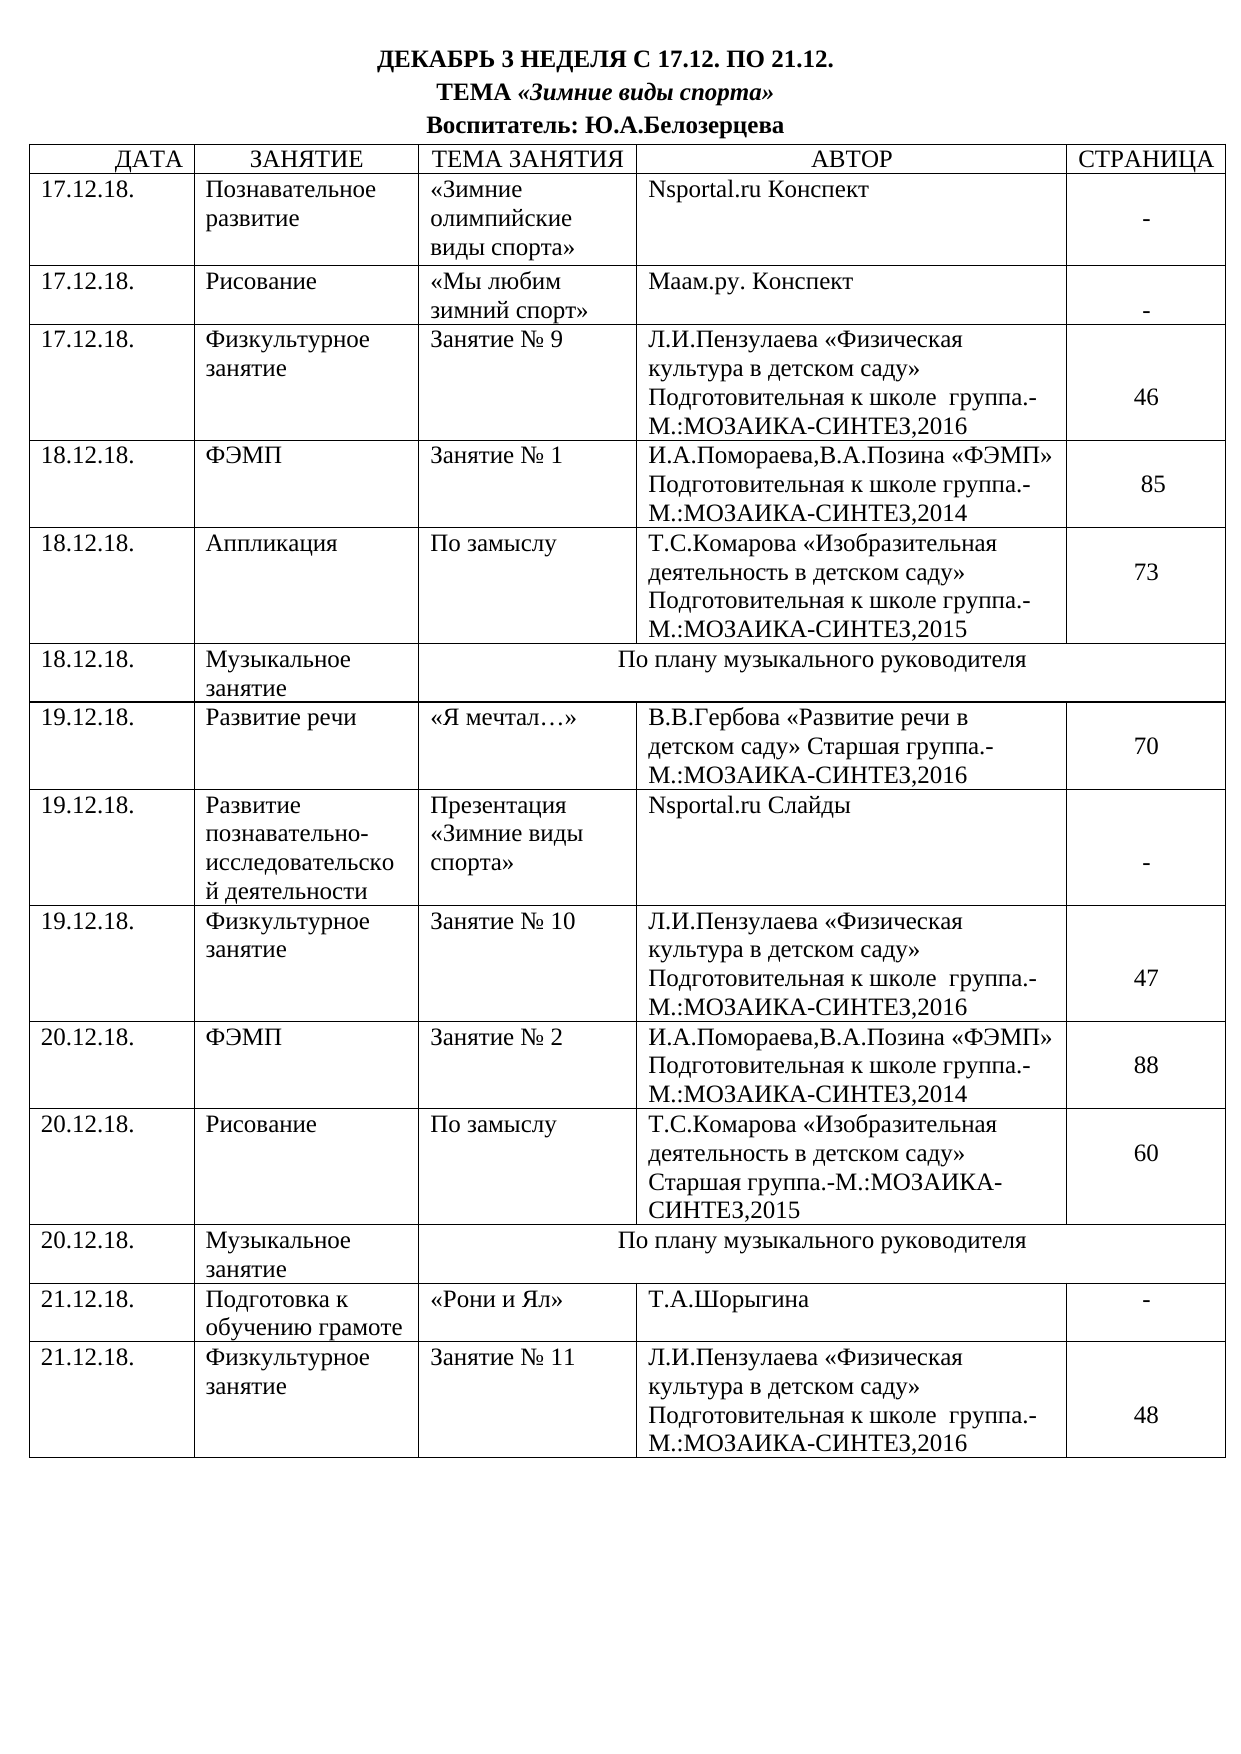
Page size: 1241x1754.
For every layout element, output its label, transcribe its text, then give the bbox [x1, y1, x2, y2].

table_cell Л.И.Пензулаева «Физическая культура в детском саду» Подготовительная к школе группа.-М.:МОЗАИКА-СИНТЕЗ,2016 [637, 325, 1066, 439]
table_cell 47 [1067, 906, 1225, 1021]
table_cell ФЭМП [195, 1022, 418, 1108]
table_cell Занятие № 9 [419, 325, 636, 439]
table_cell 21.12.18. [30, 1284, 194, 1341]
table_cell ФЭМП [195, 441, 418, 527]
table_cell Nsportal.ru Слайды [637, 790, 1066, 905]
table_cell 20.12.18. [30, 1109, 194, 1224]
table_cell Т.А.Шорыгина [637, 1284, 1066, 1341]
table_cell Аппликация [195, 528, 418, 643]
table_cell Занятие № 11 [419, 1342, 636, 1457]
table_cell 18.12.18. [30, 644, 194, 701]
table_cell Развитие познавательно-исследовательской деятельности [195, 790, 418, 905]
table_cell 46 [1067, 325, 1225, 439]
table_header СТРАНИЦА [1067, 145, 1225, 173]
table_cell Маам.ру. Конспект [637, 266, 1066, 323]
table_cell Физкультурное занятие [195, 1342, 418, 1457]
table_cell 48 [1067, 1342, 1225, 1457]
table_cell Физкультурное занятие [195, 325, 418, 439]
text ДЕКАБРЬ 3 НЕДЕЛЯ С 17.12. ПО 21.12. [0, 44, 1211, 73]
table_cell Nsportal.ru Конспект [637, 174, 1066, 265]
table_cell Л.И.Пензулаева «Физическая культура в детском саду» Подготовительная к школе группа.-М.:МОЗАИКА-СИНТЕЗ,2016 [637, 906, 1066, 1021]
table_cell 18.12.18. [30, 441, 194, 527]
table_cell Занятие № 10 [419, 906, 636, 1021]
table_cell - [1067, 790, 1225, 905]
table_cell Презентация «Зимние виды спорта» [419, 790, 636, 905]
table_cell 20.12.18. [30, 1022, 194, 1108]
table_cell Т.С.Комарова «Изобразительная деятельность в детском саду» Старшая группа.-М.:МОЗАИКА-СИНТЕЗ,2015 [637, 1109, 1066, 1224]
table_cell 17.12.18. [30, 174, 194, 265]
table_cell «Зимние олимпийские виды спорта» [419, 174, 636, 265]
table_cell Музыкальное занятие [195, 644, 418, 701]
table_cell Рисование [195, 1109, 418, 1224]
text Воспитатель: Ю.А.Белозерцева [0, 110, 1211, 139]
table_cell - [1067, 1284, 1225, 1341]
table_cell 21.12.18. [30, 1342, 194, 1457]
table_cell По плану музыкального руководителя [419, 1225, 1225, 1283]
table_cell По замыслу [419, 1109, 636, 1224]
table_cell По замыслу [419, 528, 636, 643]
table_cell Л.И.Пензулаева «Физическая культура в детском саду» Подготовительная к школе группа.-М.:МОЗАИКА-СИНТЕЗ,2016 [637, 1342, 1066, 1457]
table_cell 18.12.18. [30, 528, 194, 643]
table_cell - [1067, 174, 1225, 265]
table_header АВТОР [637, 145, 1066, 173]
table_cell Рисование [195, 266, 418, 323]
table_cell 88 [1067, 1022, 1225, 1108]
table_header ЗАНЯТИЕ [195, 145, 418, 173]
table_cell И.А.Помораева,В.А.Позина «ФЭМП» Подготовительная к школе группа.-М.:МОЗАИКА-СИНТЕЗ,2014 [637, 1022, 1066, 1108]
text ТЕМА «Зимние виды спорта» [0, 77, 1211, 106]
table_cell Музыкальное занятие [195, 1225, 418, 1283]
table_cell «Рони и Ял» [419, 1284, 636, 1341]
table_header ТЕМА ЗАНЯТИЯ [419, 145, 636, 173]
table_cell Физкультурное занятие [195, 906, 418, 1021]
table_cell «Я мечтал…» [419, 703, 636, 789]
table_cell 19.12.18. [30, 906, 194, 1021]
table_cell «Мы любим зимний спорт» [419, 266, 636, 323]
table_cell 20.12.18. [30, 1225, 194, 1283]
table_cell 17.12.18. [30, 266, 194, 323]
table_cell Т.С.Комарова «Изобразительная деятельность в детском саду» Подготовительная к школе группа.-М.:МОЗАИКА-СИНТЕЗ,2015 [637, 528, 1066, 643]
table_cell 19.12.18. [30, 703, 194, 789]
table_cell 17.12.18. [30, 325, 194, 439]
table_cell 85 [1067, 441, 1225, 527]
table_header ДАТА [30, 145, 194, 173]
table_cell 19.12.18. [30, 790, 194, 905]
table_cell 70 [1067, 703, 1225, 789]
table_cell 60 [1067, 1109, 1225, 1224]
table_cell Подготовка к обучению грамоте [195, 1284, 418, 1341]
table_cell Занятие № 2 [419, 1022, 636, 1108]
table_cell - [1067, 266, 1225, 323]
table_cell По плану музыкального руководителя [419, 644, 1225, 701]
table_cell Занятие № 1 [419, 441, 636, 527]
table_cell Развитие речи [195, 703, 418, 789]
table_cell И.А.Помораева,В.А.Позина «ФЭМП» Подготовительная к школе группа.-М.:МОЗАИКА-СИНТЕЗ,2014 [637, 441, 1066, 527]
table_cell 73 [1067, 528, 1225, 643]
table_cell В.В.Гербова «Развитие речи в детском саду» Старшая группа.-М.:МОЗАИКА-СИНТЕЗ,2016 [637, 703, 1066, 789]
table_cell Познавательное развитие [195, 174, 418, 265]
